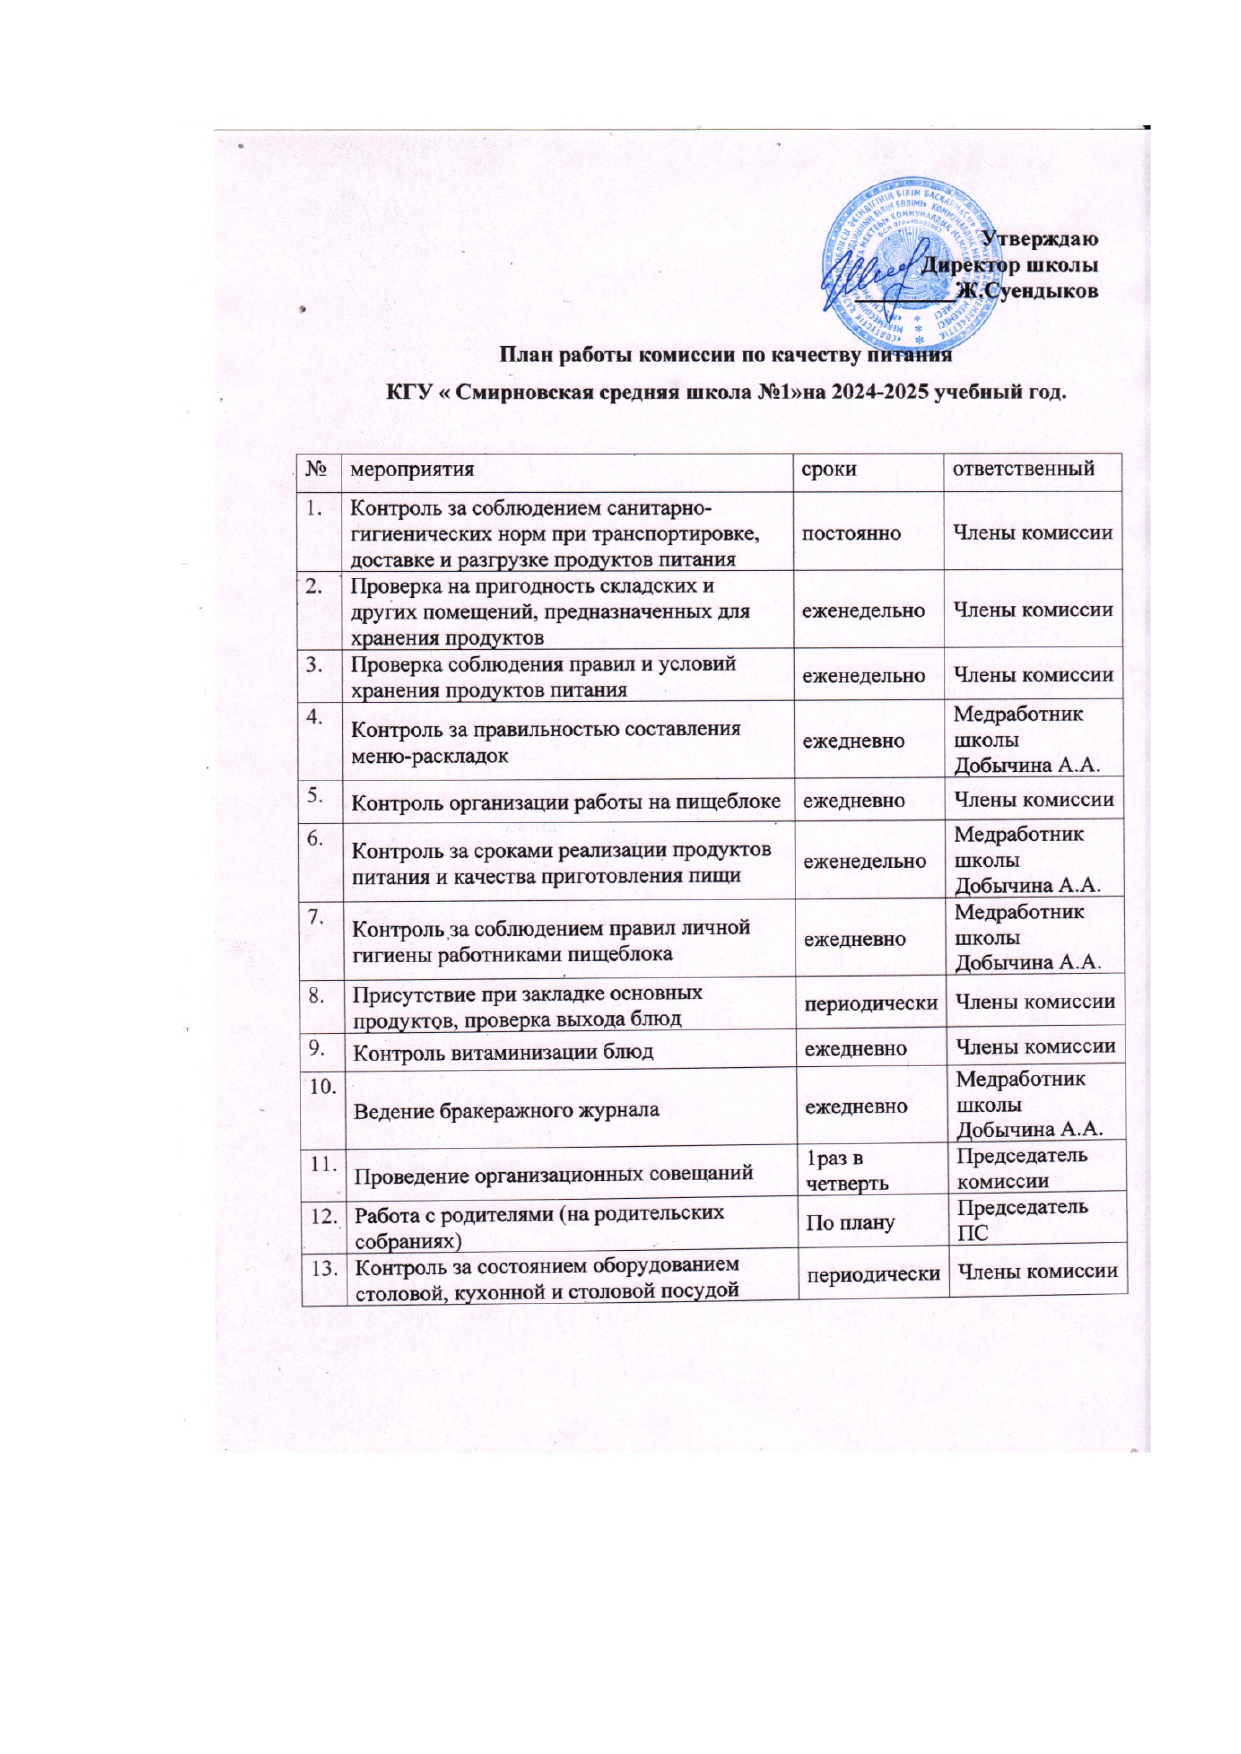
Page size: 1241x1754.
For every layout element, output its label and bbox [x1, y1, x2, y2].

picture [177, 118, 1151, 1459]
